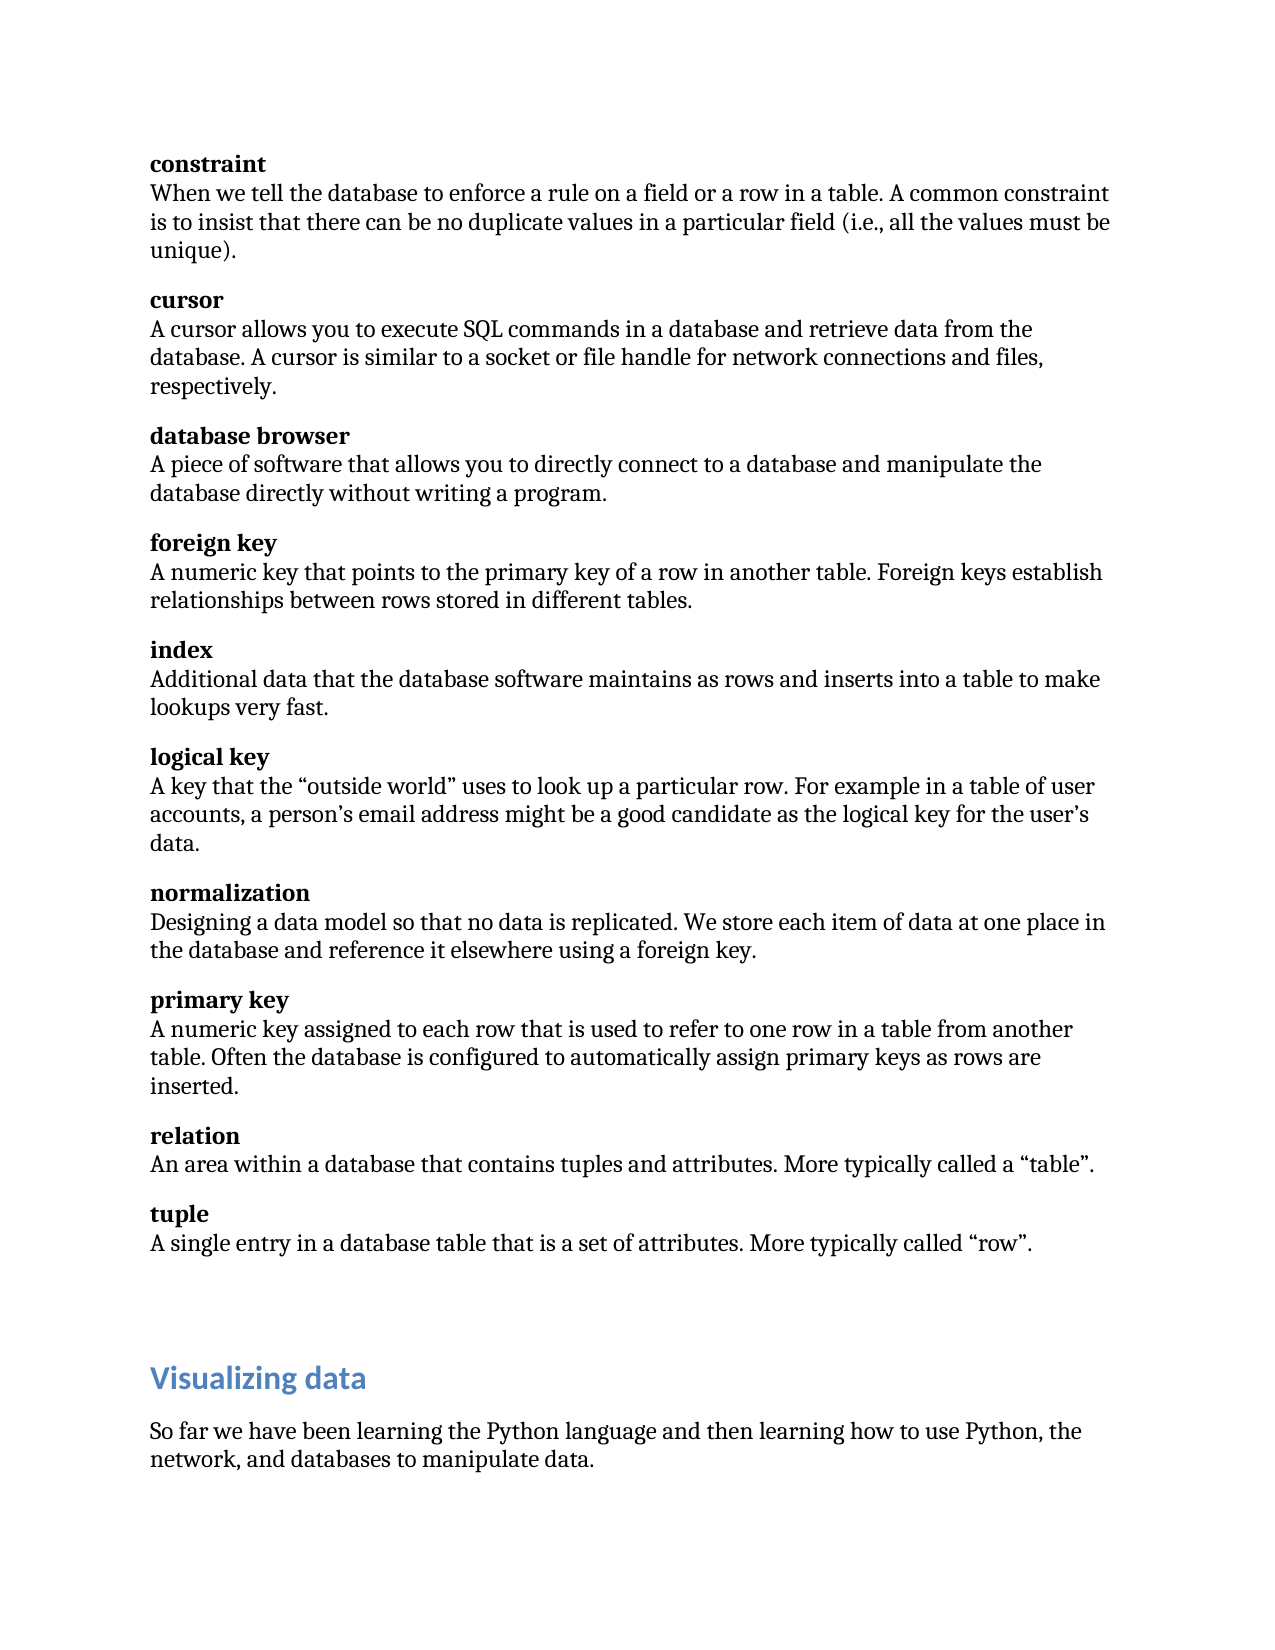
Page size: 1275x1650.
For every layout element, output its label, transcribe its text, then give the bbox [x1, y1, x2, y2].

text tuple [150, 1200, 1125, 1229]
text Additional data that the database software maintains as rows and inserts into a table to make lookups very fast. [150, 664, 1125, 722]
text A numeric key assigned to each row that is used to refer to one row in a table from another table. Often the database is configured to automatically assign primary keys as rows are inserted. [150, 1014, 1125, 1101]
text logical key [150, 743, 1125, 772]
text Designing a data model so that no data is replicated. We store each item of data at one place in the database and reference it elsewhere using a foreign key. [150, 907, 1125, 965]
text A key that the “outside world” uses to look up a particular row. For example in a table of user accounts, a person’s email address might be a good candidate as the logical key for the user’s data. [150, 772, 1125, 858]
text normalization [150, 879, 1125, 907]
text cursor [150, 286, 1125, 314]
subtitle Visualizing data [150, 1357, 1125, 1398]
text primary key [150, 986, 1125, 1014]
text When we tell the database to enforce a rule on a field or a row in a table. A common constraint is to insist that there can be no duplicate values in a particular field (i.e., all the values must be unique). [150, 179, 1125, 265]
text index [150, 636, 1125, 664]
text A numeric key that points to the primary key of a row in another table. Foreign keys establish relationships between rows stored in different tables. [150, 557, 1125, 615]
text A piece of software that allows you to directly connect to a database and manipulate the database directly without writing a program. [150, 450, 1125, 508]
text relation [150, 1122, 1125, 1150]
text A single entry in a database table that is a set of attributes. More typically called “row”. [150, 1229, 1125, 1257]
text database browser [150, 422, 1125, 450]
text An area within a database that contains tuples and attributes. More typically called a “table”. [150, 1150, 1125, 1179]
text So far we have been learning the Python language and then learning how to use Python, the network, and databases to manipulate data. [150, 1417, 1125, 1474]
text A cursor allows you to execute SQL commands in a database and retrieve data from the database. A cursor is similar to a socket or file handle for network connections and files, respectively. [150, 314, 1125, 401]
text constraint [150, 150, 1125, 179]
text foreign key [150, 529, 1125, 557]
